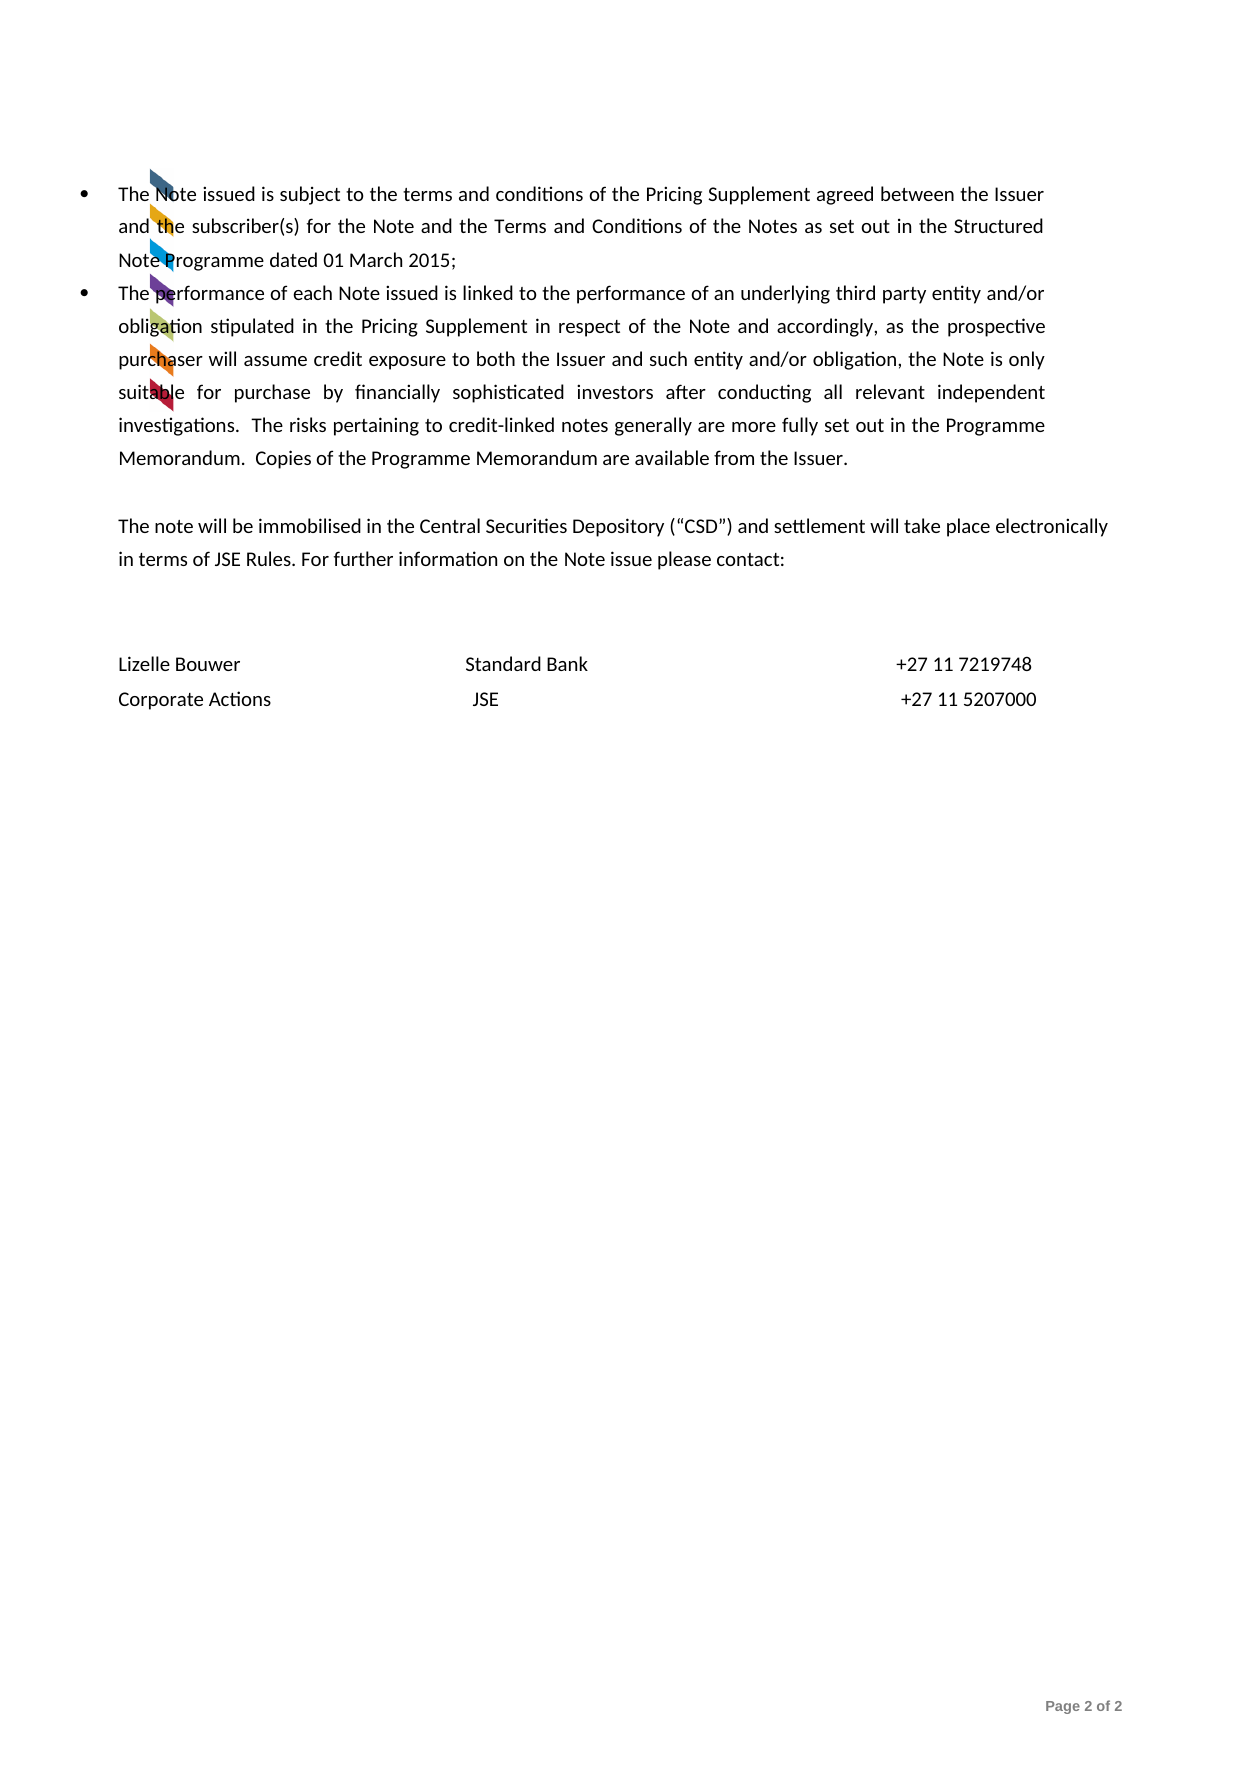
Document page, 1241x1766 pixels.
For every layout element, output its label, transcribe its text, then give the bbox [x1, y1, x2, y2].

text The note will be immobilised in the Central Securities Depository (“CSD”) and settlement will take place electronically in terms of JSE Rules. For further information on the Note issue please contact: [118, 513, 1110, 571]
list The performance of each Note issued is linked to the performance of an underlying third party entity and/or obligation stipulated in the Pricing Supplement in respect of the Note and accordingly, as the prospective purchaser will assume credit exposure to both the Issuer and such entity and/or obligation, the Note is only suitable for purchase by financially sophisticated investors after conducting all relevant independent investigations. The risks pertaining to credit-linked notes generally are more fully set out in the Programme Memorandum. Copies of the Programme Memorandum are available from the Issuer. [81, 280, 1047, 470]
text Corporate Actions JSE +27 11 5207000 [118, 686, 1119, 712]
list The Note issued is subject to the terms and conditions of the Pricing Supplement agreed between the Issuer and the subscriber(s) for the Note and the Terms and Conditions of the Notes as set out in the Structured Note Programme dated 01 March 2015; [81, 181, 1047, 272]
text Lizelle Bouwer Standard Bank +27 11 7219748 [118, 651, 1110, 677]
